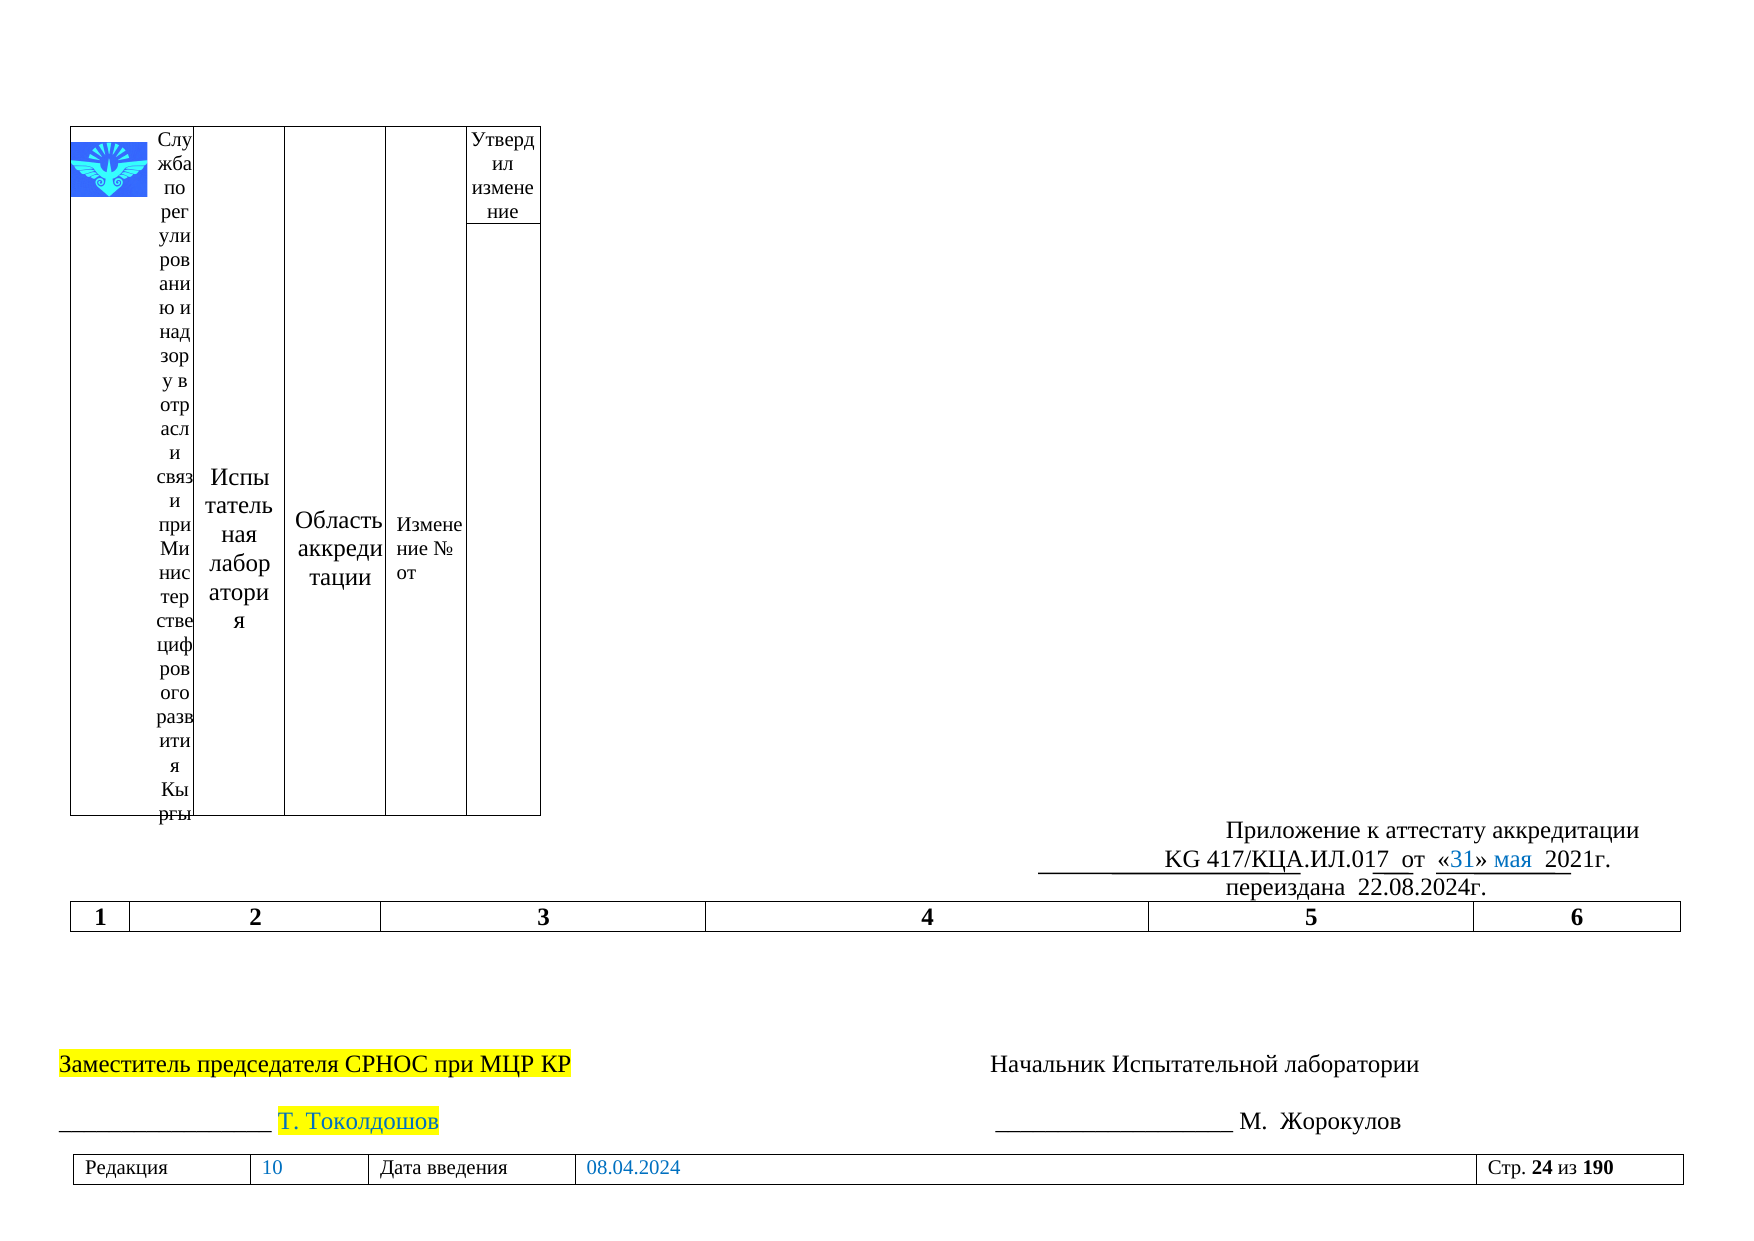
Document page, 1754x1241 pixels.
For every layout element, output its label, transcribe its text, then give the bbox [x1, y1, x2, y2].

table_header 6 [1474, 902, 1680, 931]
table_header 2 [130, 902, 380, 931]
text KG 417/КЦА.ИЛ.017 от «31» мая 2021г. [1076, 844, 1695, 872]
table_header 4 [706, 902, 1148, 931]
table_header 3 [381, 902, 705, 931]
table_header 1 [71, 902, 129, 931]
picture [71, 142, 148, 197]
text переиздана 22.08.2024г. [1226, 872, 1695, 901]
table_header 5 [1149, 902, 1473, 931]
subtitle Приложение к аттестату аккредитации [1226, 815, 1695, 844]
